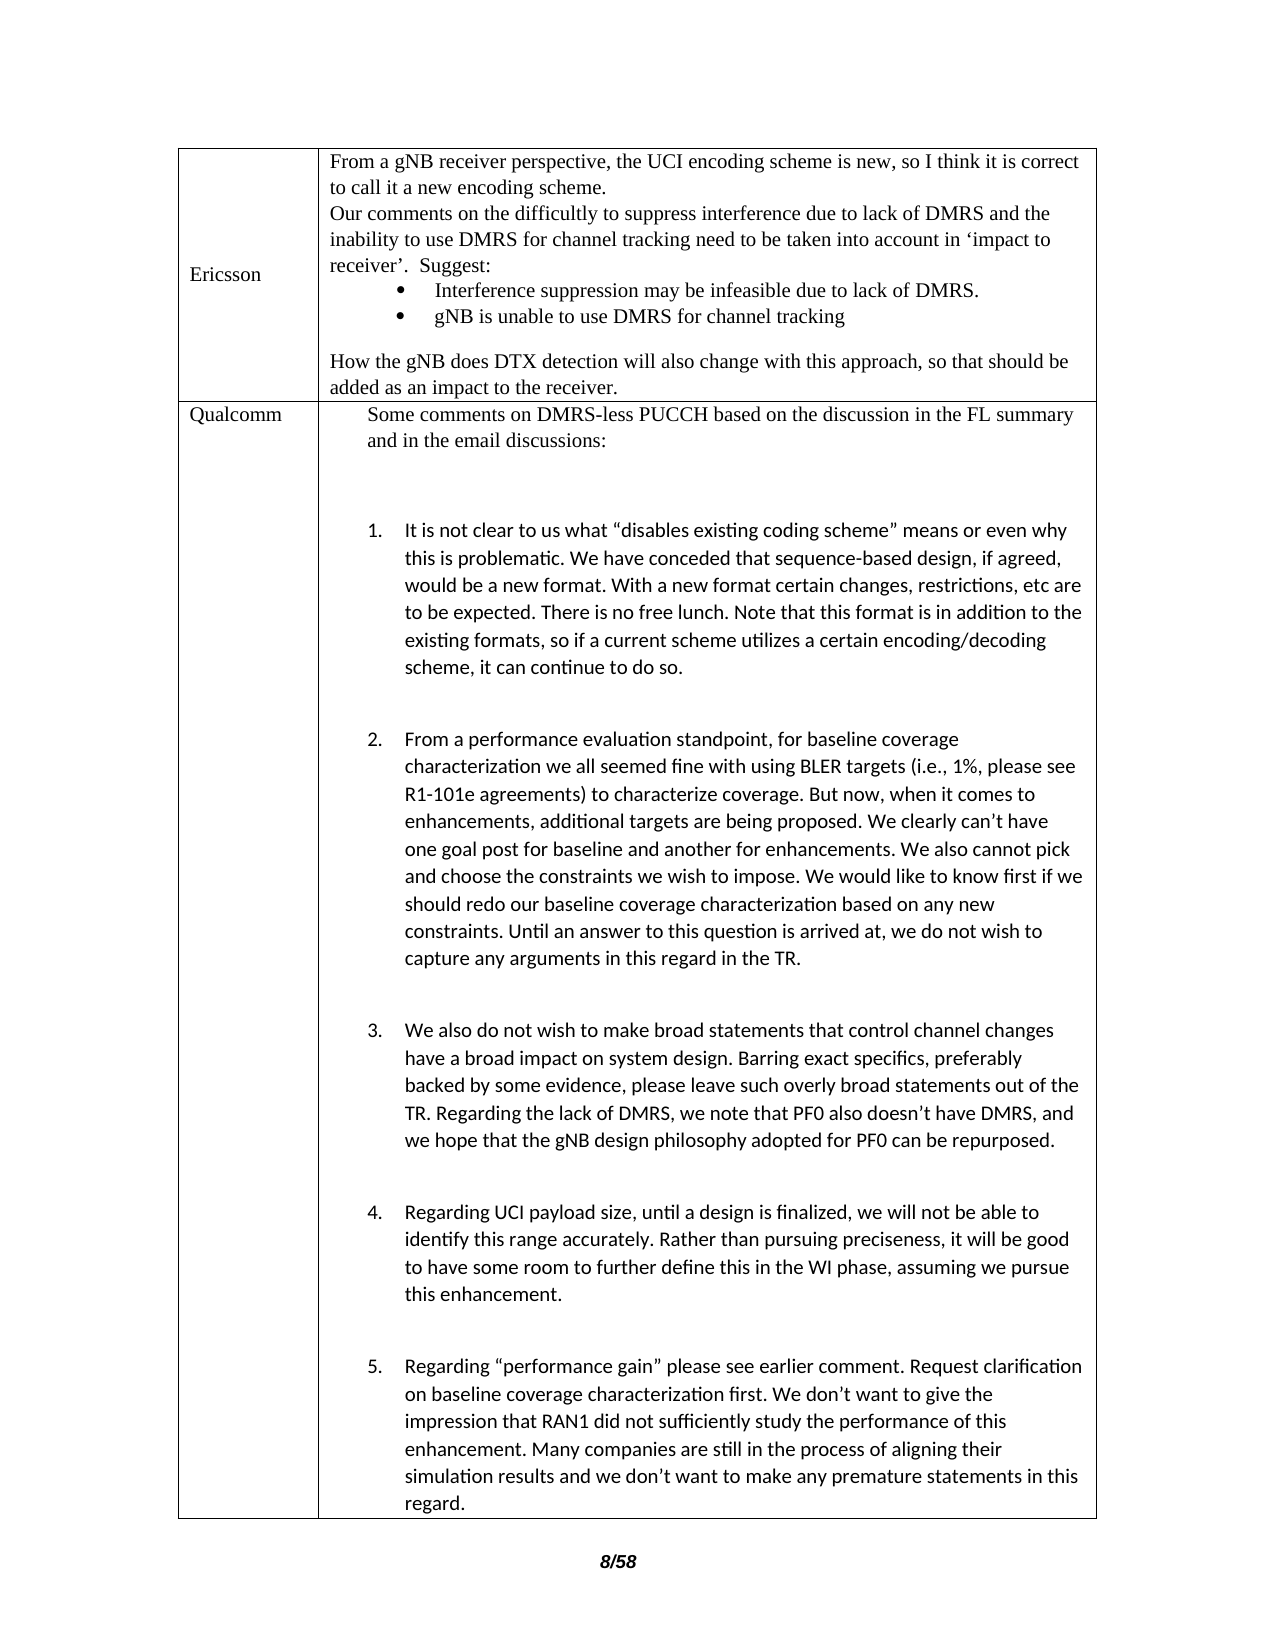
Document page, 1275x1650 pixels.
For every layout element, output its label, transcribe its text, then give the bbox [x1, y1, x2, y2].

table_cell From a gNB receiver perspective, the UCI encoding scheme is new, so I think it is correct to call it a new encoding scheme. Our comments on the difficultly to suppress interference due to lack of DMRS and the inability to use DMRS for channel tracking need to be taken into account in ‘impact to receiver’. Suggest: Interference suppression may be infeasible due to lack of DMRS. gNB is unable to use DMRS for channel tracking How the gNB does DTX detection will also change with this approach, so that should be added as an impact to the receiver. [319, 149, 1096, 401]
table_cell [319, 402, 1096, 1518]
table_cell Ericsson [179, 149, 318, 401]
table_cell Qualcomm [179, 402, 318, 1518]
